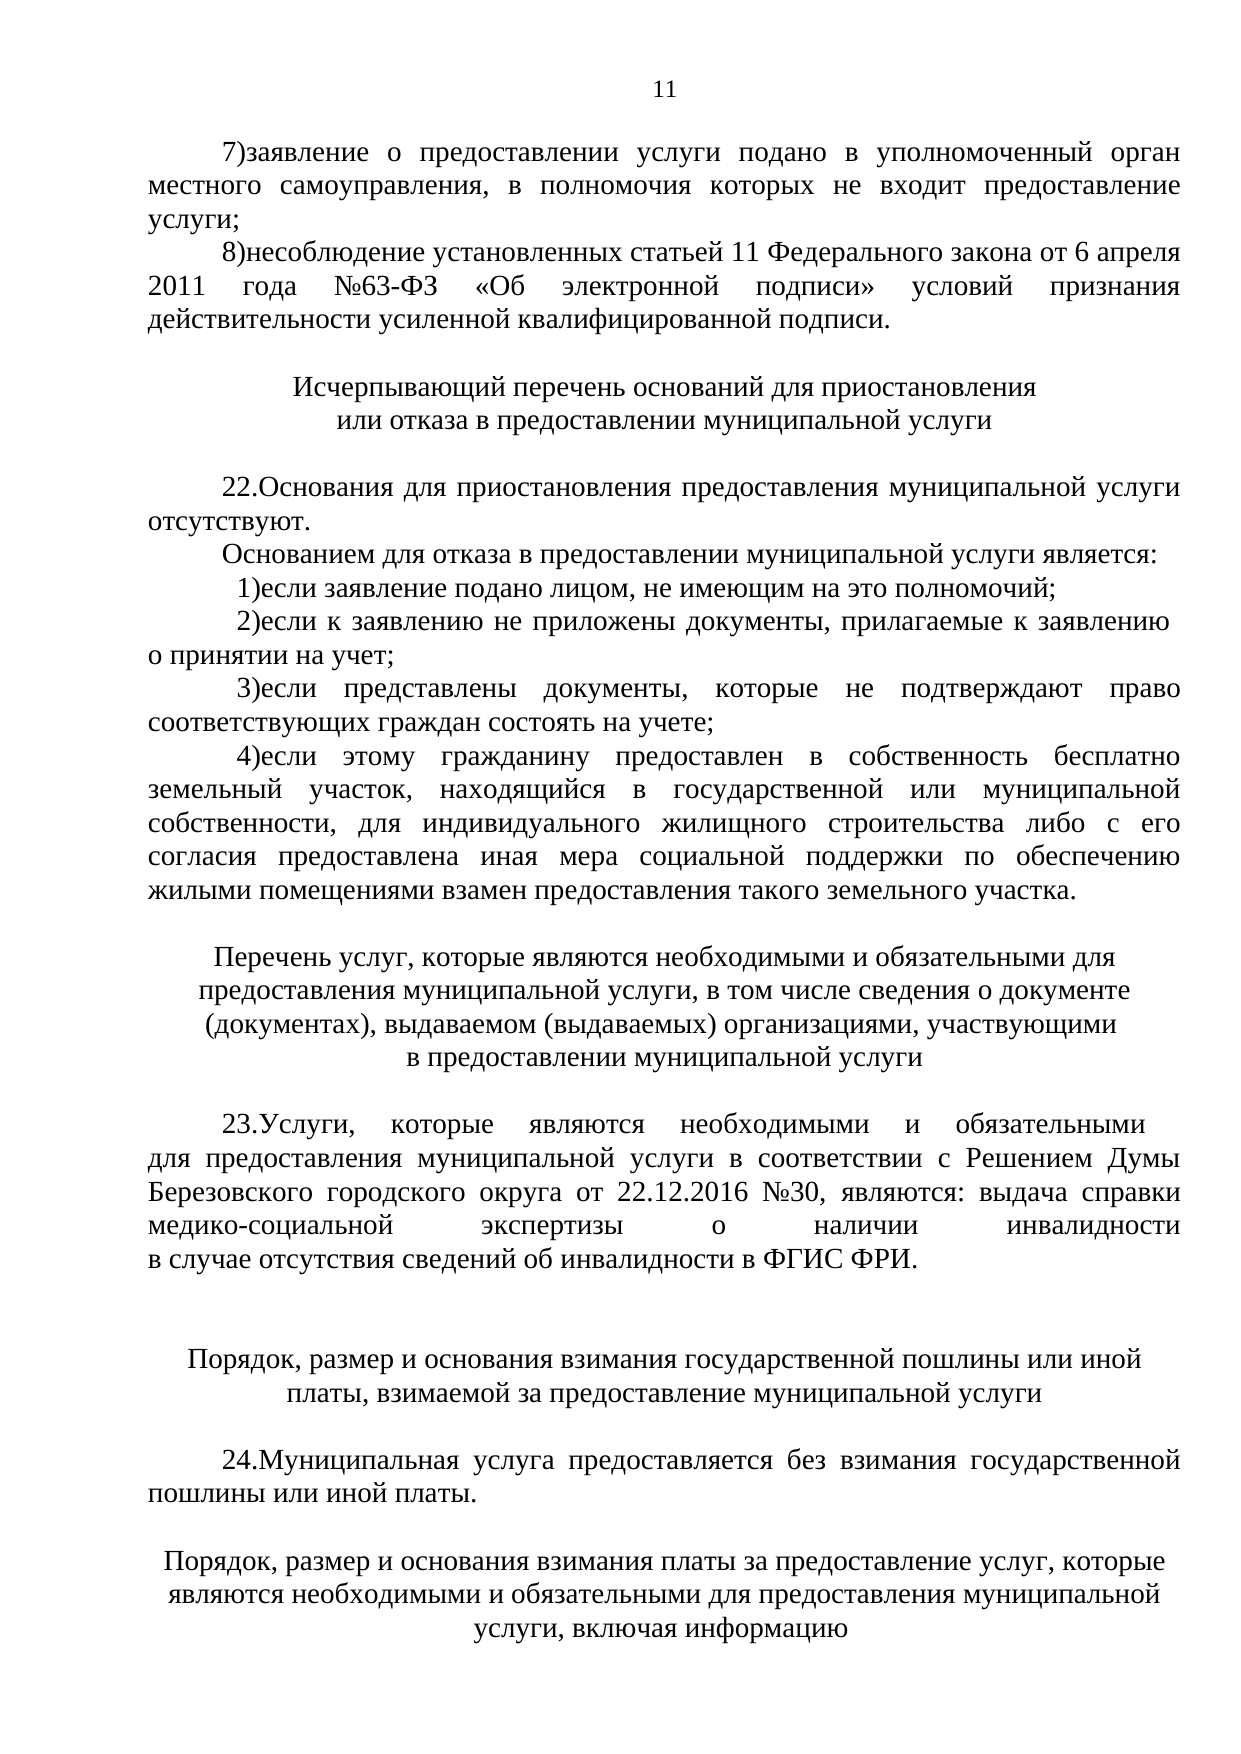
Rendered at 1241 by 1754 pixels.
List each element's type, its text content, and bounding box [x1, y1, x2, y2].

text 7)заявление о предоставлении услуги подано в уполномоченный орган местного самоуправления, в полномочия которых не входит предоставление услуги; [148, 134, 1181, 234]
text Порядок, размер и основания взимания государственной пошлины или иной платы, взимаемой за предоставление муниципальной услуги [148, 1341, 1181, 1408]
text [148, 1543, 1181, 1643]
text Исчерпывающий перечень оснований для приостановления [148, 369, 1181, 402]
text 3)если представлены документы, которые не подтверждают право соответствующих граждан состоять на учете; [148, 671, 1181, 738]
text Основанием для отказа в предоставлении муниципальной услуги является: [148, 536, 1181, 570]
text 8)несоблюдение установленных статьей 11 Федерального закона от 6 апреля 2011 года №63-ФЗ «Об электронной подписи» условий признания действительности усиленной квалифицированной подписи. [148, 234, 1181, 335]
text 4)если этому гражданину предоставлен в собственность бесплатно земельный участок, находящийся в государственной или муниципальной собственности, для индивидуального жилищного строительства либо с его согласия предоставлена иная мера социальной поддержки по обеспечению жилыми помещениями взамен предоставления такого земельного участка. [148, 738, 1181, 905]
text Перечень услуг, которые являются необходимыми и обязательными для предоставления муниципальной услуги, в том числе сведения о документе (документах), выдаваемом (выдаваемых) организациями, участвующими в предоставлении муниципальной услуги [148, 939, 1181, 1073]
text 23.Услуги, которые являются необходимыми и обязательными для предоставления муниципальной услуги в соответствии с Решением Думы Березовского городского округа от 22.12.2016 №30, являются: выдача справки медико-социальной экспертизы о наличии инвалидности в случае отсутствия сведений об инвалидности в ФГИС ФРИ. [148, 1107, 1181, 1274]
text 24.Муниципальная услуга предоставляется без взимания государственной пошлины или иной платы. [148, 1442, 1181, 1509]
text 22.Основания для приостановления предоставления муниципальной услуги отсутствуют. [148, 469, 1181, 536]
text или отказа в предоставлении муниципальной услуги [148, 402, 1181, 436]
text 2)если к заявлению не приложены документы, прилагаемые к заявлению о принятии на учет; [148, 603, 1181, 671]
text 1)если заявление подано лицом, не имеющим на это полномочий; [148, 570, 1181, 603]
